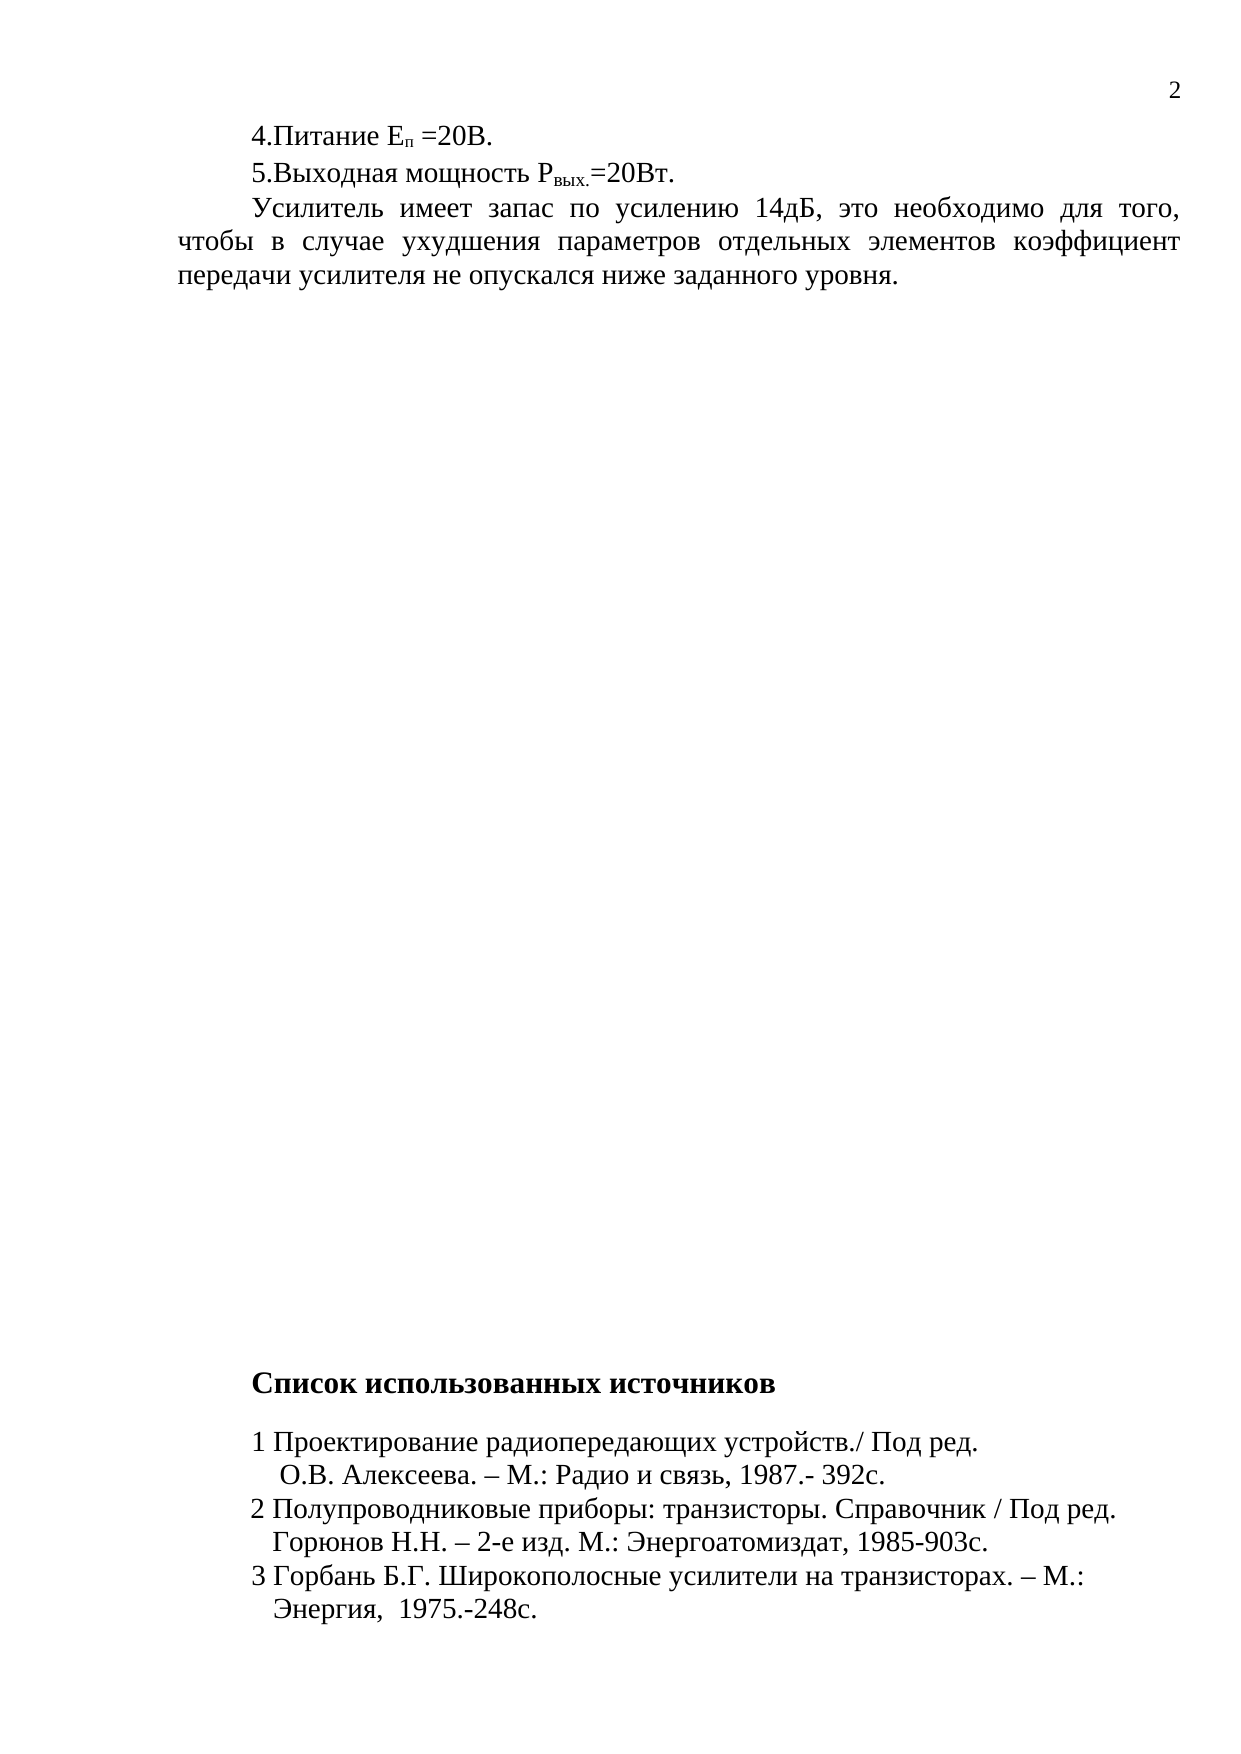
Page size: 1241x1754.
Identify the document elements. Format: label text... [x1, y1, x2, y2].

text Усилитель имеет запас по усилению 14дБ, это необходимо для того, чтобы в случае ухудшения параметров отдельных элементов коэффициент передачи усилителя не опускался ниже заданного уровня. [177, 190, 1181, 291]
text 5.Выходная мощность Рвых.=20Вт. [177, 152, 1181, 190]
text О.В. Алексеева. – М.: Радио и связь, 1987.- 392с. [177, 1457, 1181, 1491]
text 1 Проектирование радиопередающих устройств./ Под ред. [177, 1424, 1181, 1457]
text 2 Полупроводниковые приборы: транзисторы. Справочник / Под ред. [177, 1491, 1181, 1524]
text Список использованных источников [177, 1364, 1181, 1400]
text Горюнов Н.Н. – 2-е изд. М.: Энергоатомиздат, 1985-903с. [177, 1524, 1181, 1558]
text 3 Горбань Б.Г. Широкополосные усилители на транзисторах. – М.: [177, 1558, 1181, 1592]
text Энергия, 1975.-248с. [177, 1592, 1181, 1625]
text 4.Питание Еп =20В. [177, 118, 1181, 152]
